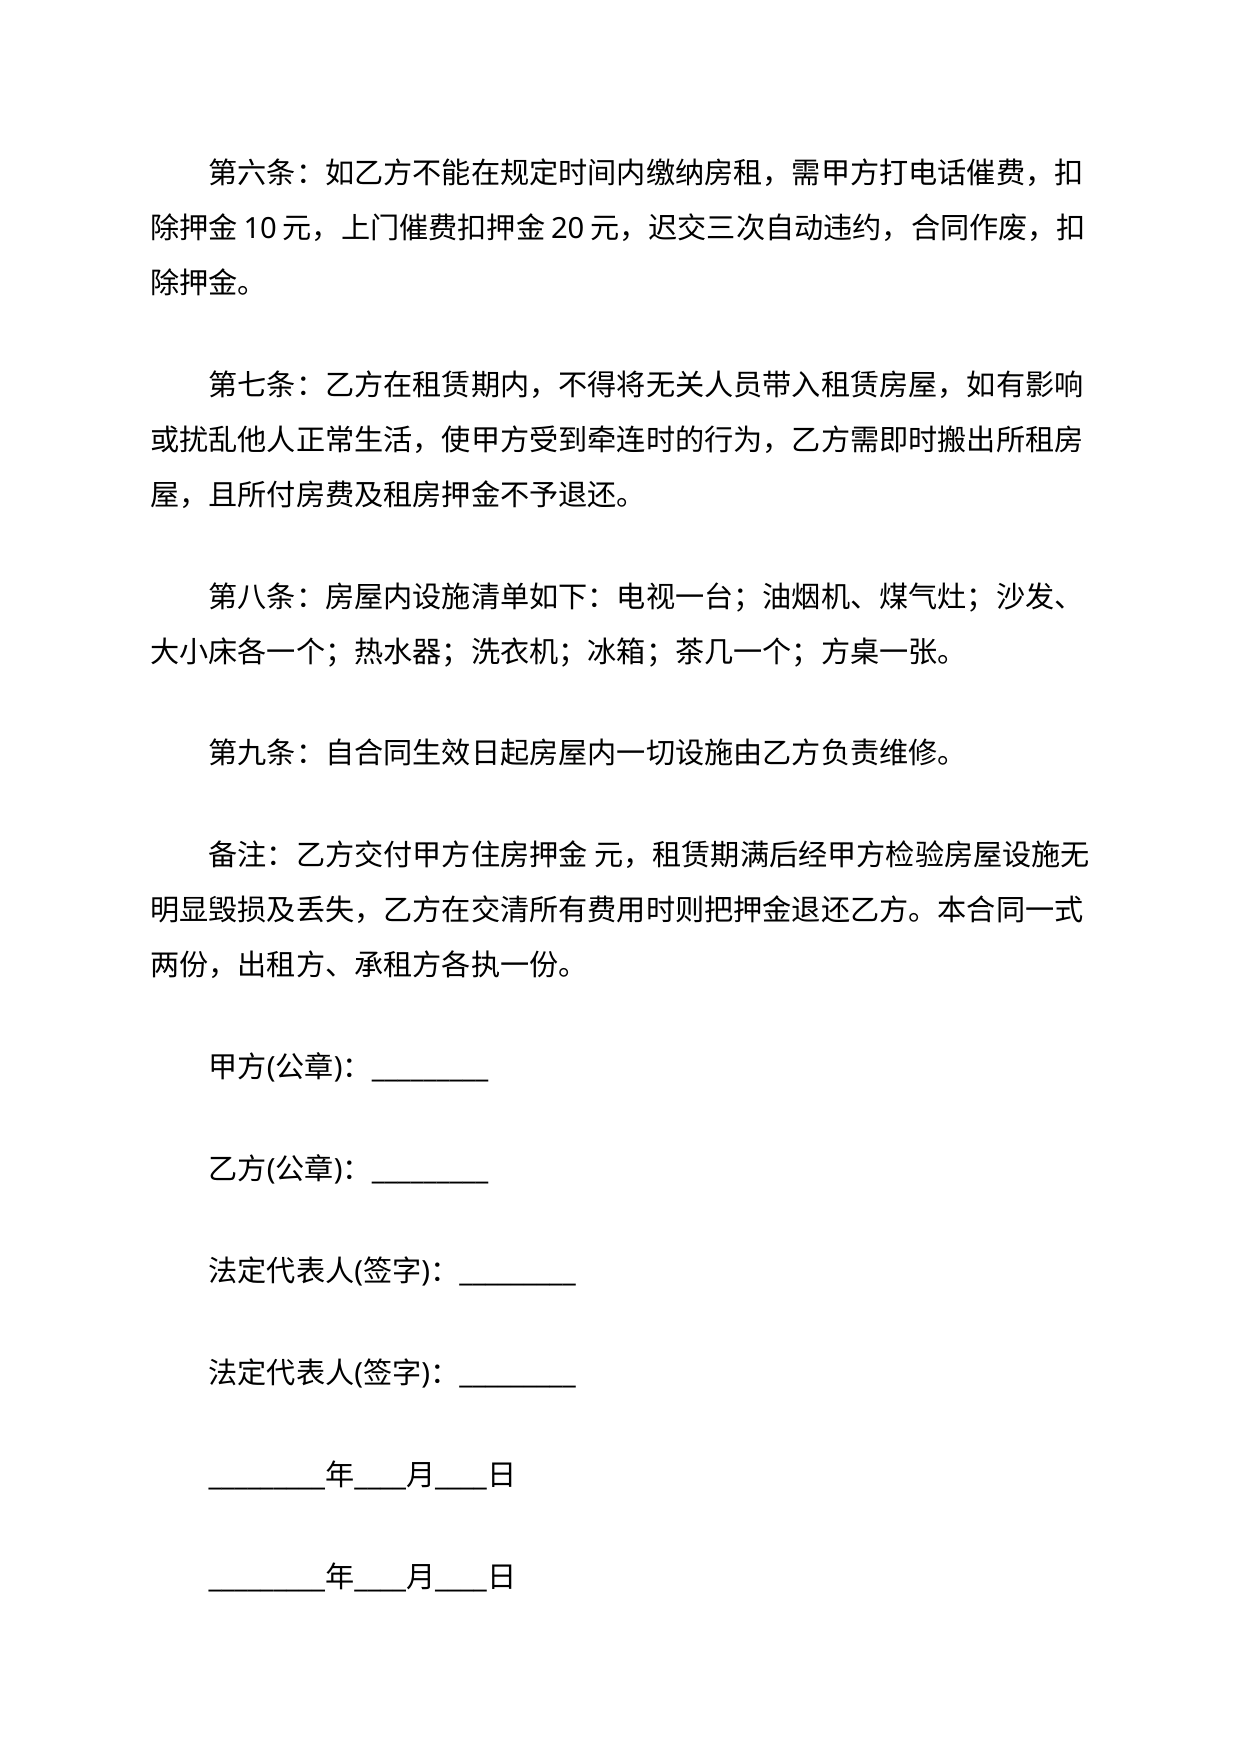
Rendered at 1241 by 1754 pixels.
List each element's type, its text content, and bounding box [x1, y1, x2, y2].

text 甲方(公章)：_________ [150, 1043, 1090, 1086]
text 第九条：自合同生效日起房屋内一切设施由乙方负责维修。 [150, 730, 1090, 772]
text _________年____月____日 [150, 1553, 1090, 1596]
text 第八条：房屋内设施清单如下：电视一台；油烟机、煤气灶；沙发、大小床各一个；热水器；洗衣机；冰箱；茶几一个；方桌一张。 [150, 573, 1090, 670]
text 法定代表人(签字)：_________ [150, 1247, 1090, 1289]
text _________年____月____日 [150, 1451, 1090, 1493]
text 第六条：如乙方不能在规定时间内缴纳房租，需甲方打电话催费，扣除押金10元，上门催费扣押金20元，迟交三次自动违约，合同作废，扣除押金。 [150, 150, 1090, 302]
text 备注：乙方交付甲方住房押金 元，租赁期满后经甲方检验房屋设施无明显毁损及丢失，乙方在交清所有费用时则把押金退还乙方。本合同一式两份，出租方、承租方各执一份。 [150, 832, 1090, 984]
text 第七条：乙方在租赁期内，不得将无关人员带入租赁房屋，如有影响或扰乱他人正常生活，使甲方受到牵连时的行为，乙方需即时搬出所租房屋，且所付房费及租房押金不予退还。 [150, 362, 1090, 514]
text 法定代表人(签字)：_________ [150, 1349, 1090, 1392]
text 乙方(公章)：_________ [150, 1145, 1090, 1188]
